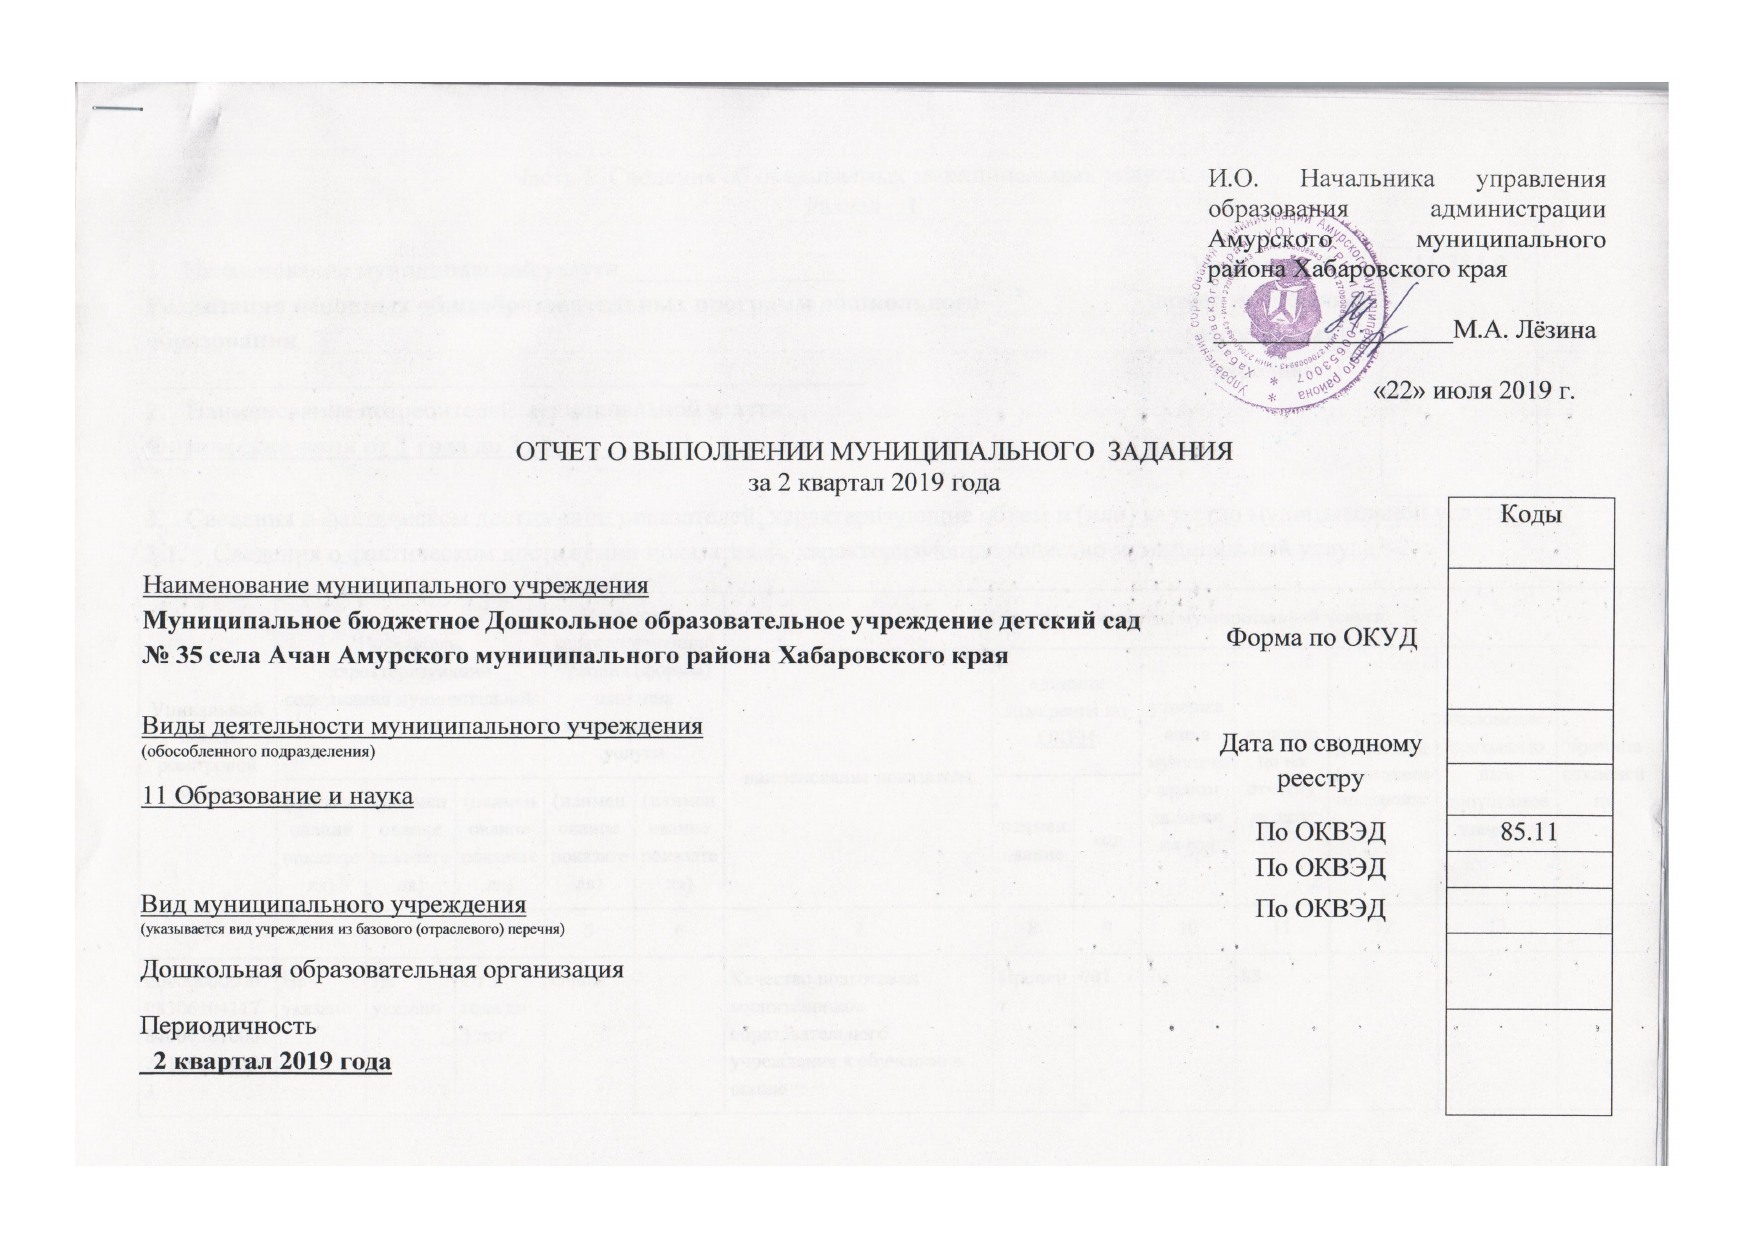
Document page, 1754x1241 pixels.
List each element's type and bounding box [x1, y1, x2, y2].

picture [75, 75, 1679, 1166]
